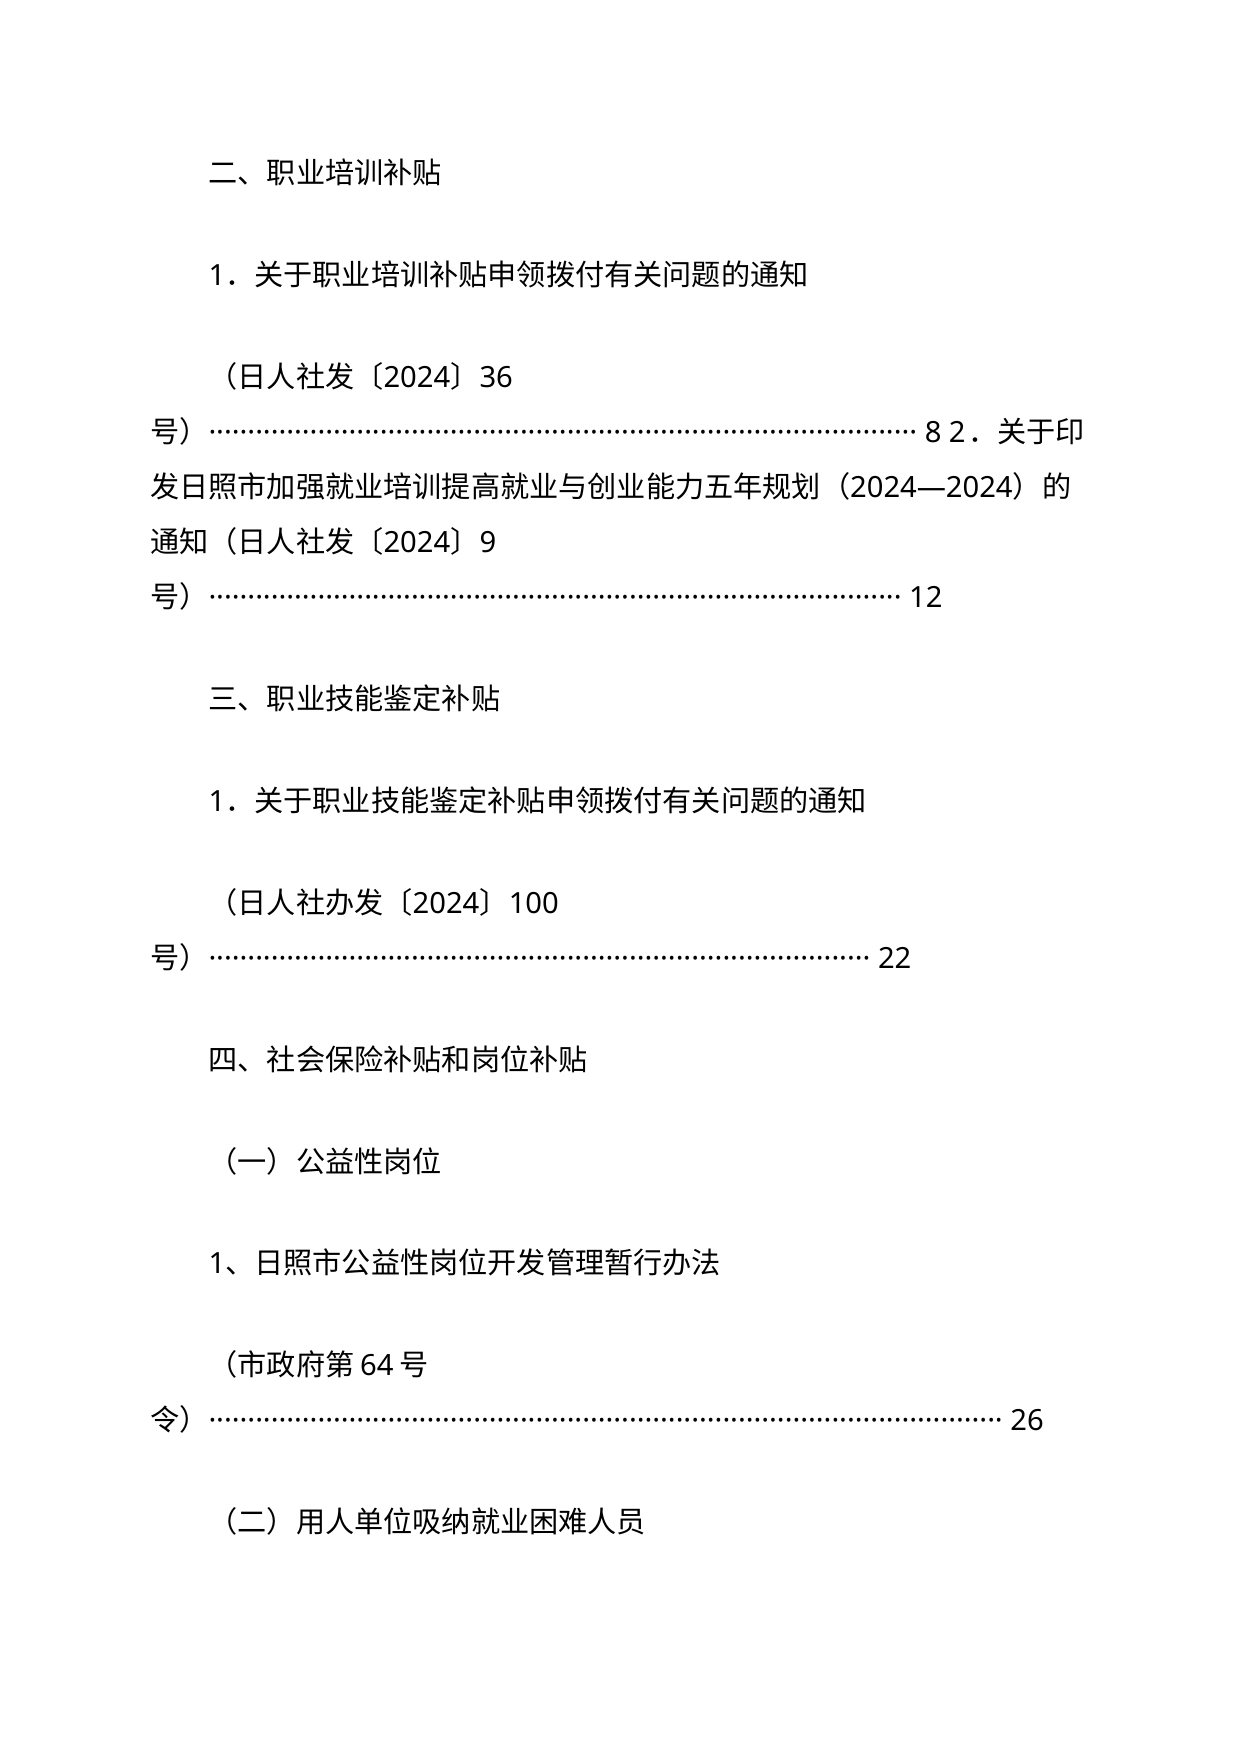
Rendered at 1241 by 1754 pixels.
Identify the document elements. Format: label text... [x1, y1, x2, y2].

text 1．关于职业培训补贴申领拨付有关问题的通知 [150, 252, 1090, 294]
text 1．关于职业技能鉴定补贴申领拨付有关问题的通知 [150, 777, 1090, 820]
text （日人社办发〔2024〕100号）····················································································· 22 [150, 879, 1090, 977]
text 二、职业培训补贴 [150, 150, 1090, 192]
text 1、日照市公益性岗位开发管理暂行办法 [150, 1240, 1090, 1282]
text （二）用人单位吸纳就业困难人员 [150, 1499, 1090, 1541]
text 四、社会保险补贴和岗位补贴 [150, 1036, 1090, 1079]
text （一）公益性岗位 [150, 1138, 1090, 1181]
text 三、职业技能鉴定补贴 [150, 676, 1090, 718]
text （市政府第64号令）······································································································ 26 [150, 1342, 1090, 1439]
text （日人社发〔2024〕36号）··························································································· 8 2．关于印发日照市加强就业培训提高就业与创业能力五年规划（2024—2024）的通知（日人社发〔2024〕9号）························································································· 12 [150, 354, 1090, 616]
